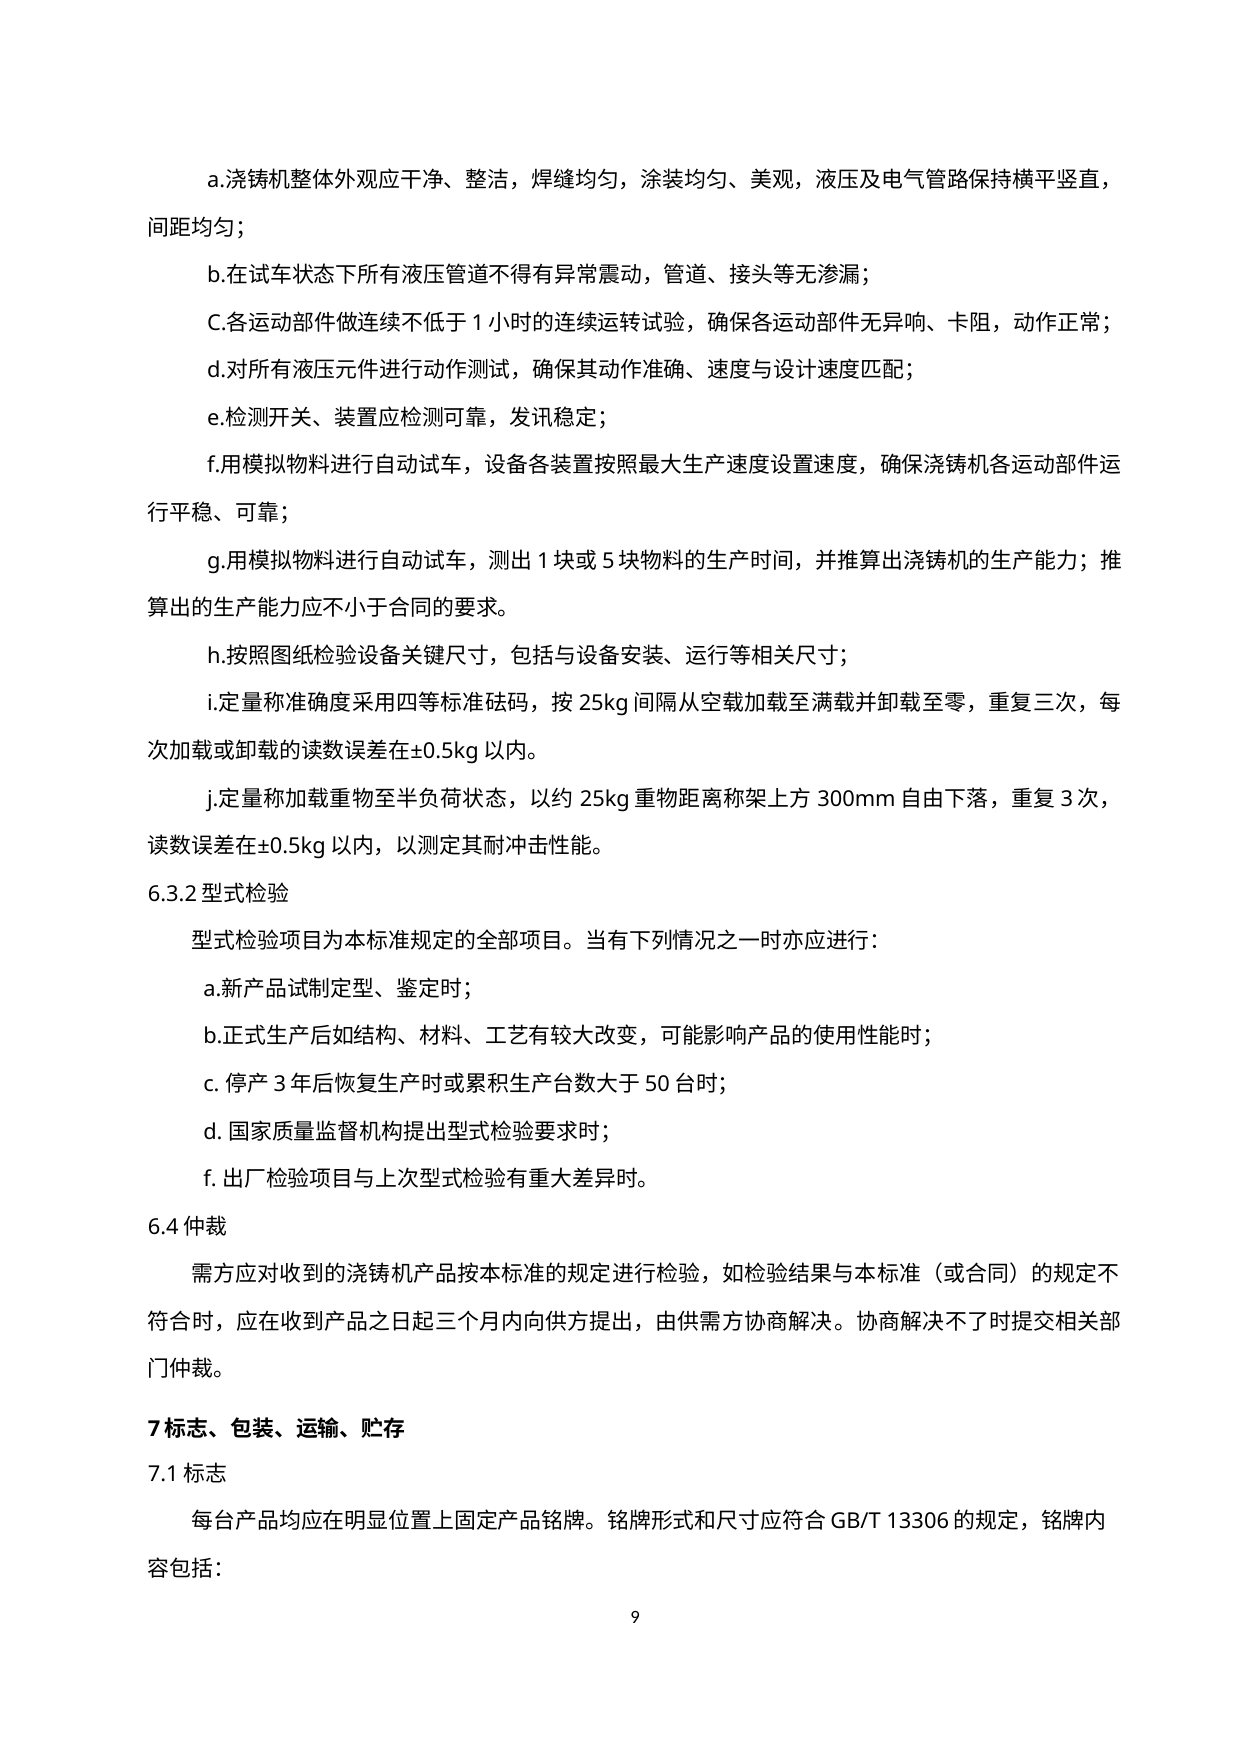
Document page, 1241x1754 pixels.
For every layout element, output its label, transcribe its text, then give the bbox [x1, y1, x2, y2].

list 6.4仲裁 [148, 1209, 1122, 1241]
list 7标志、包装、运输、贮存 [148, 1411, 1122, 1443]
list b.正式生产后如结构、材料、工艺有较大改变，可能影响产品的使用性能时； [203, 1018, 1122, 1050]
text f.用模拟物料进行自动试车，设备各装置按照最大生产速度设置速度，确保浇铸机各运动部件运行平稳、可靠； [148, 447, 1122, 527]
list c. 停产3年后恢复生产时或累积生产台数大于50台时； [203, 1066, 1122, 1098]
text b.在试车状态下所有液压管道不得有异常震动，管道、接头等无渗漏； [148, 257, 1122, 289]
text 需方应对收到的浇铸机产品按本标准的规定进行检验，如检验结果与本标准（或合同）的规定不符合时，应在收到产品之日起三个月内向供方提出，由供需方协商解决。协商解决不了时提交相关部门仲裁。 [148, 1256, 1122, 1383]
text d.对所有液压元件进行动作测试，确保其动作准确、速度与设计速度匹配； [148, 352, 1122, 384]
text 6.3.2型式检验 [148, 876, 1122, 907]
text j.定量称加载重物至半负荷状态，以约25kg重物距离称架上方300mm自由下落，重复3次，读数误差在±0.5kg以内，以测定其耐冲击性能。 [148, 781, 1122, 860]
text i.定量称准确度采用四等标准砝码，按25kg间隔从空载加载至满载并卸载至零，重复三次，每次加载或卸载的读数误差在±0.5kg以内。 [148, 685, 1122, 765]
text g.用模拟物料进行自动试车，测出1块或5块物料的生产时间，并推算出浇铸机的生产能力；推算出的生产能力应不小于合同的要求。 [148, 543, 1122, 622]
text 型式检验项目为本标准规定的全部项目。当有下列情况之一时亦应进行： [148, 923, 1122, 955]
text h.按照图纸检验设备关键尺寸，包括与设备安装、运行等相关尺寸； [148, 638, 1122, 669]
list d. 国家质量监督机构提出型式检验要求时； [203, 1114, 1122, 1145]
text e.检测开关、装置应检测可靠，发讯稳定； [148, 400, 1122, 432]
text C.各运动部件做连续不低于1小时的连续运转试验，确保各运动部件无异响、卡阻，动作正常； [148, 305, 1122, 336]
list a.新产品试制定型、鉴定时； [203, 971, 1122, 1003]
list f. 出厂检验项目与上次型式检验有重大差异时。 [203, 1161, 1122, 1193]
text a.浇铸机整体外观应干净、整洁，焊缝均匀，涂装均匀、美观，液压及电气管路保持横平竖直，间距均匀； [148, 162, 1122, 241]
list 7.1标志 [148, 1456, 1122, 1487]
list 每台产品均应在明显位置上固定产品铭牌。铭牌形式和尺寸应符合GB/T 13306的规定，铭牌内容包括： [148, 1503, 1122, 1583]
